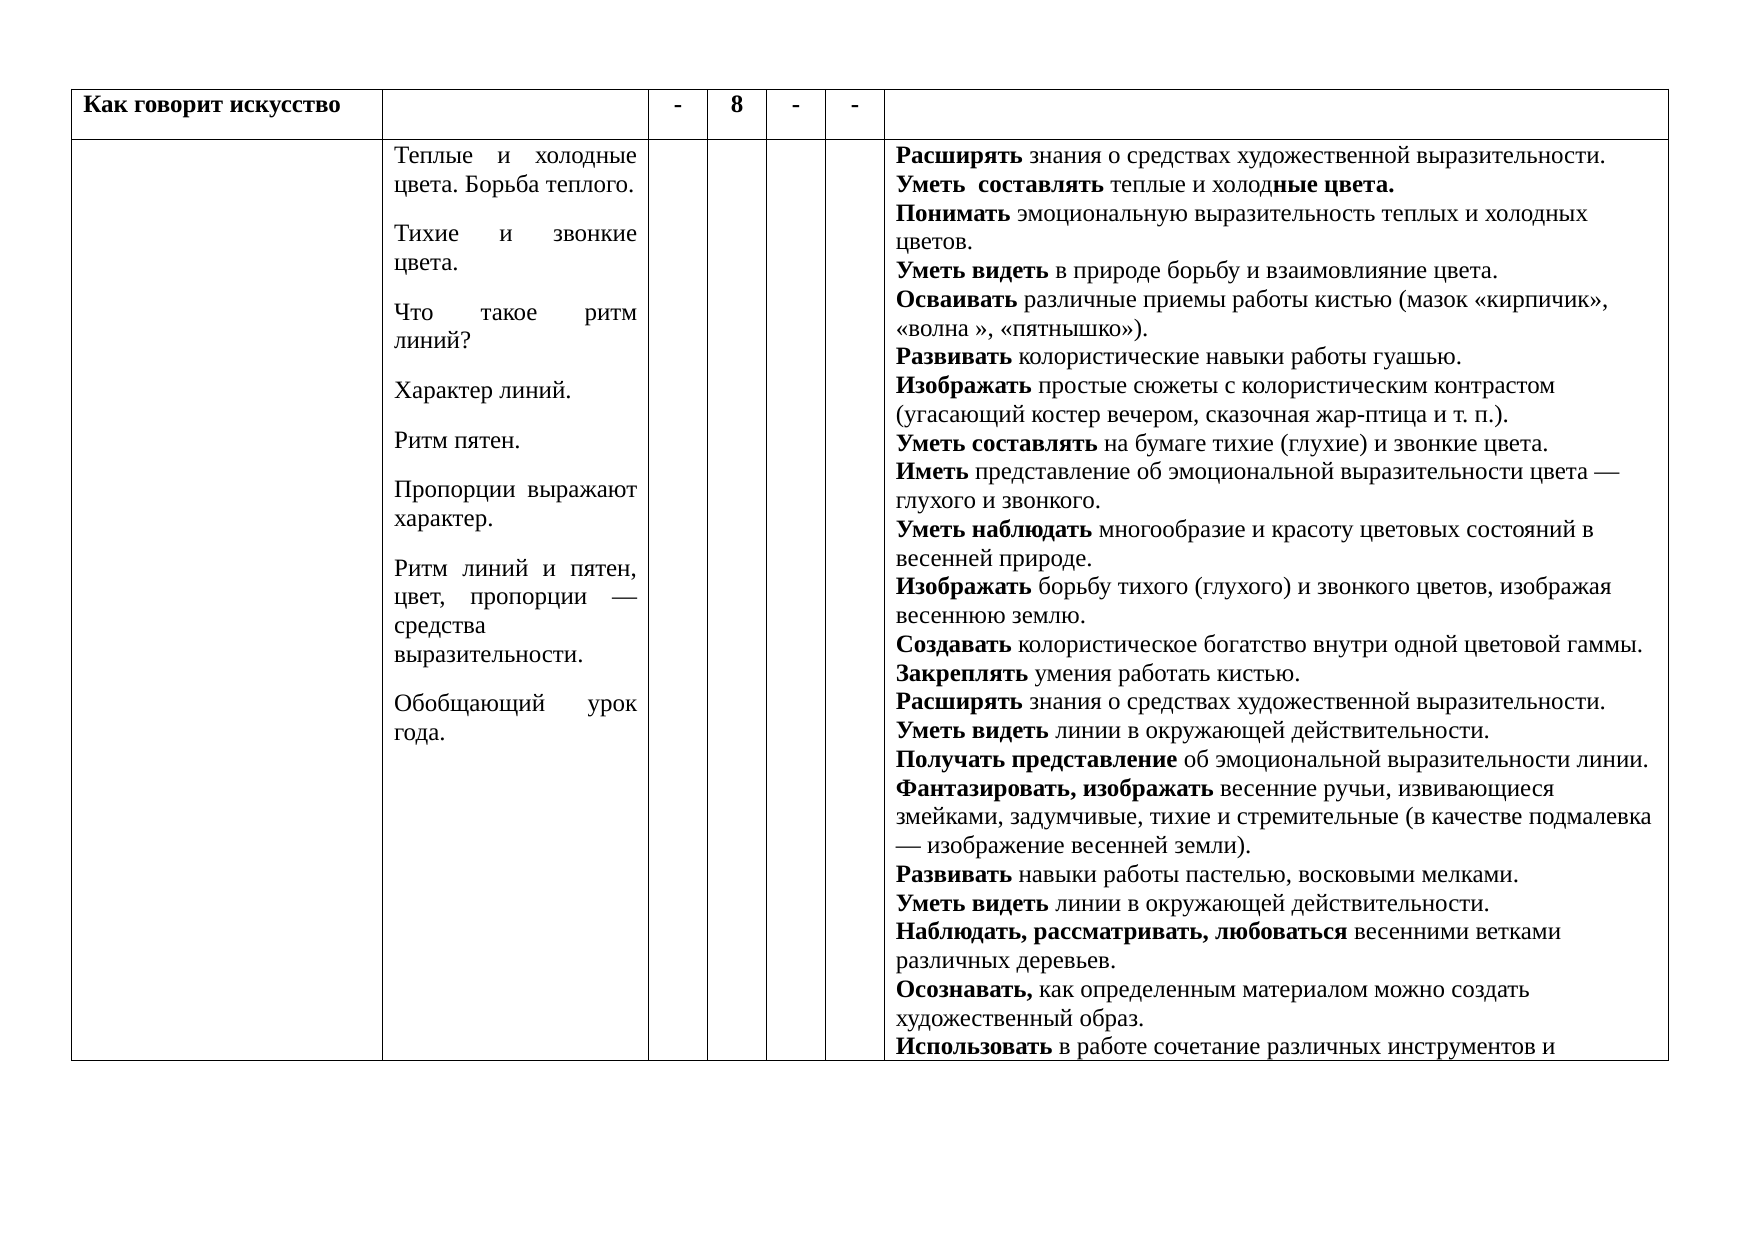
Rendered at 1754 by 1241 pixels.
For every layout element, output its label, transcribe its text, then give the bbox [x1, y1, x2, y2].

table_cell [885, 90, 1668, 139]
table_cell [885, 140, 1668, 1060]
table_cell 8 [708, 90, 766, 139]
table_cell - [826, 90, 884, 139]
table_cell [767, 140, 825, 1060]
table_cell [826, 140, 884, 1060]
table_cell [383, 90, 648, 139]
table_cell [649, 140, 707, 1060]
table_cell [72, 140, 382, 1060]
table_cell - [767, 90, 825, 139]
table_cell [383, 140, 648, 1060]
table_cell [708, 140, 766, 1060]
table_cell Как говорит искусство [72, 90, 382, 139]
table_cell - [649, 90, 707, 139]
